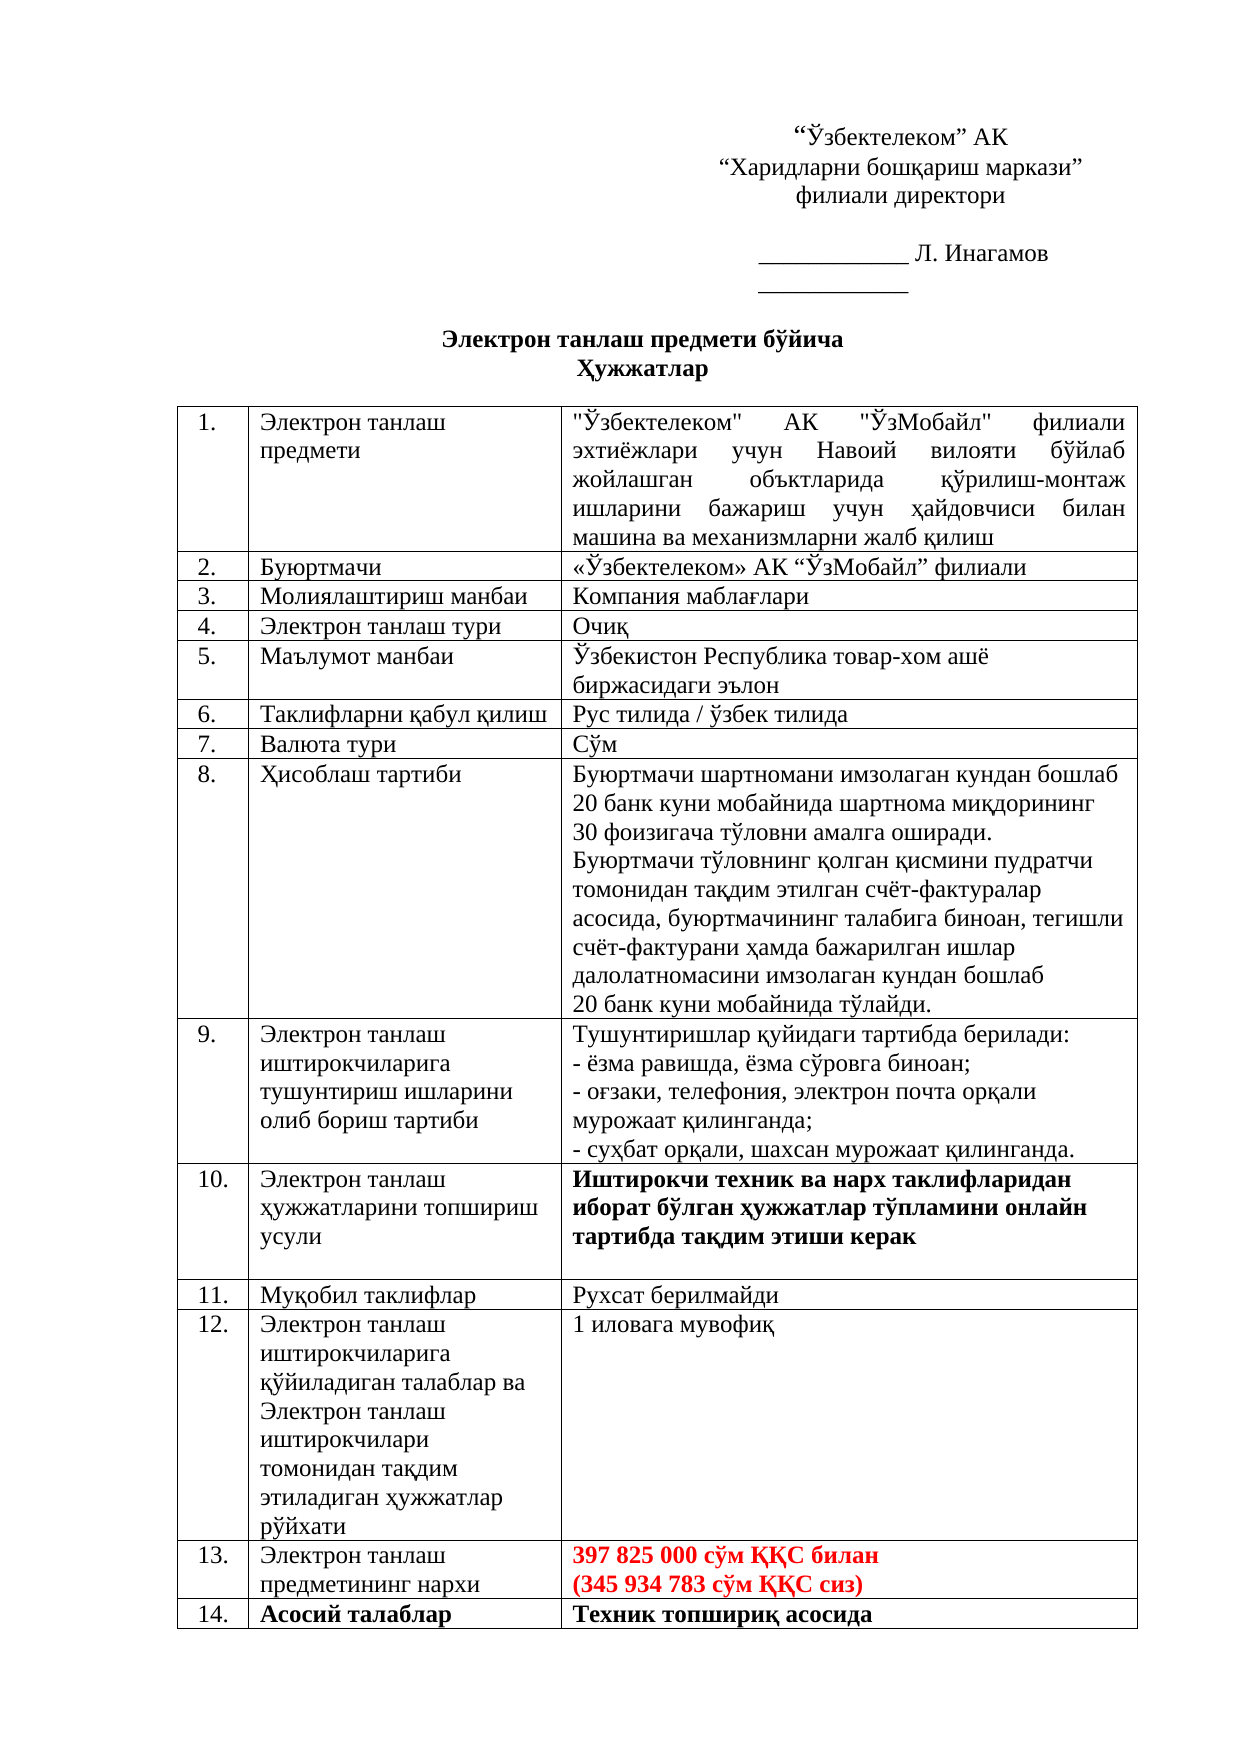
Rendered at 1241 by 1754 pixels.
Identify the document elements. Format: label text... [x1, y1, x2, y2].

table_cell [178, 759, 248, 1018]
table_cell Рухсат берилмайди [562, 1280, 1137, 1308]
text Электрон танлаш предмети бўйича [177, 324, 1107, 353]
table_cell Ҳисоблаш тартиби [249, 759, 561, 1018]
text “Ўзбектелеком” АК [398, 118, 1107, 152]
table_cell Компания маблағлари [562, 581, 1137, 610]
table_cell 397 825 000 сўм ҚҚС билан (345 934 783 сўм ҚҚС сиз) [562, 1541, 1137, 1598]
table_cell Сўм [562, 729, 1137, 758]
table_cell [178, 1164, 248, 1279]
table_cell [178, 1280, 248, 1308]
table_cell Электрон танлаш ҳужжатларини топшириш усули [249, 1164, 561, 1279]
text филиали директори [177, 180, 1107, 209]
table_cell 1 иловага мувофиқ [562, 1310, 1137, 1539]
table_cell [178, 1541, 248, 1598]
table_cell Техник топшириқ асосида [562, 1599, 1137, 1628]
table_cell Очиқ [562, 611, 1137, 640]
table_cell Молиялаштириш манбаи [249, 581, 561, 610]
table_cell Электрон танлаш иштирокчиларига тушунтириш ишларини олиб бориш тартиби [249, 1019, 561, 1163]
table_cell [178, 611, 248, 640]
table_cell Электрон танлаш предметининг нархи [249, 1541, 561, 1598]
table_cell Электрон танлаш тури [249, 611, 561, 640]
table_cell «Ўзбектелеком» АК “ЎзМобайл” филиали [562, 552, 1137, 580]
table_header Электрон танлаш предмети [249, 407, 561, 551]
table_cell Валюта тури [249, 729, 561, 758]
text “Харидларни бошқариш маркази” [693, 152, 1107, 180]
table_cell [178, 641, 248, 698]
table_cell [178, 1019, 248, 1163]
table_cell Тушунтиришлар қуйидаги тартибда берилади: - ёзма равишда, ёзма сўровга биноан; - оғзаки, телефония, электрон почта орқали мурожаат қилинганда; - суҳбат орқали, шахсан мурожаат қилинганда. [562, 1019, 1137, 1163]
table_cell Электрон танлаш иштирокчиларига қўйиладиган талаблар ва Электрон танлаш иштирокчилари томонидан тақдим этиладиган ҳужжатлар рўйхати [249, 1310, 561, 1539]
table_cell Таклифларни қабул қилиш [249, 700, 561, 728]
table_cell Ўзбекистон Республика товар-хом ашё биржасидаги эълон [562, 641, 1137, 698]
table_cell Буюртмачи шартномани имзолаган кундан бошлаб 20 банк куни мобайнида шартнома миқдорининг 30 фоизигача тўловни амалга оширади. Буюртмачи тўловнинг қолган қисмини пудратчи томонидан тақдим этилган счёт-фактуралар асосида, буюртмачининг талабига биноан, тегишли счёт-фактурани ҳамда бажарилган ишлар далолатномасини имзолаган кундан бошлаб 20 банк куни мобайнида тўлайди. [562, 759, 1137, 1018]
table_cell [178, 552, 248, 580]
text Ҳужжатлар [177, 353, 1107, 382]
table_header [178, 407, 248, 551]
table_cell Буюртмачи [249, 552, 561, 580]
table_cell [178, 729, 248, 758]
table_cell [178, 1599, 248, 1628]
table_header "Ўзбектелеком" АК "ЎзМобайл" филиали эхтиёжлари учун Навоий вилояти бўйлаб жойлашган объктларида қўрилиш-монтаж ишларини бажариш учун ҳайдовчиси билан машина ва механизмларни жалб қилиш [562, 407, 1137, 551]
table_cell [178, 700, 248, 728]
table_cell Муқобил таклифлар [249, 1280, 561, 1308]
text ____________ [177, 267, 1107, 295]
table_cell Рус тилида / ўзбек тилида [562, 700, 1137, 728]
table_cell [178, 1310, 248, 1539]
table_cell [178, 581, 248, 610]
text ____________ Л. Инагамов [177, 238, 1107, 267]
table_cell Иштирокчи техник ва нарх таклифларидан иборат бўлган ҳужжатлар тўпламини онлайн тартибда тақдим этиши керак [562, 1164, 1137, 1279]
table_cell Асосий талаблар [249, 1599, 561, 1628]
table_cell Маълумот манбаи [249, 641, 561, 698]
